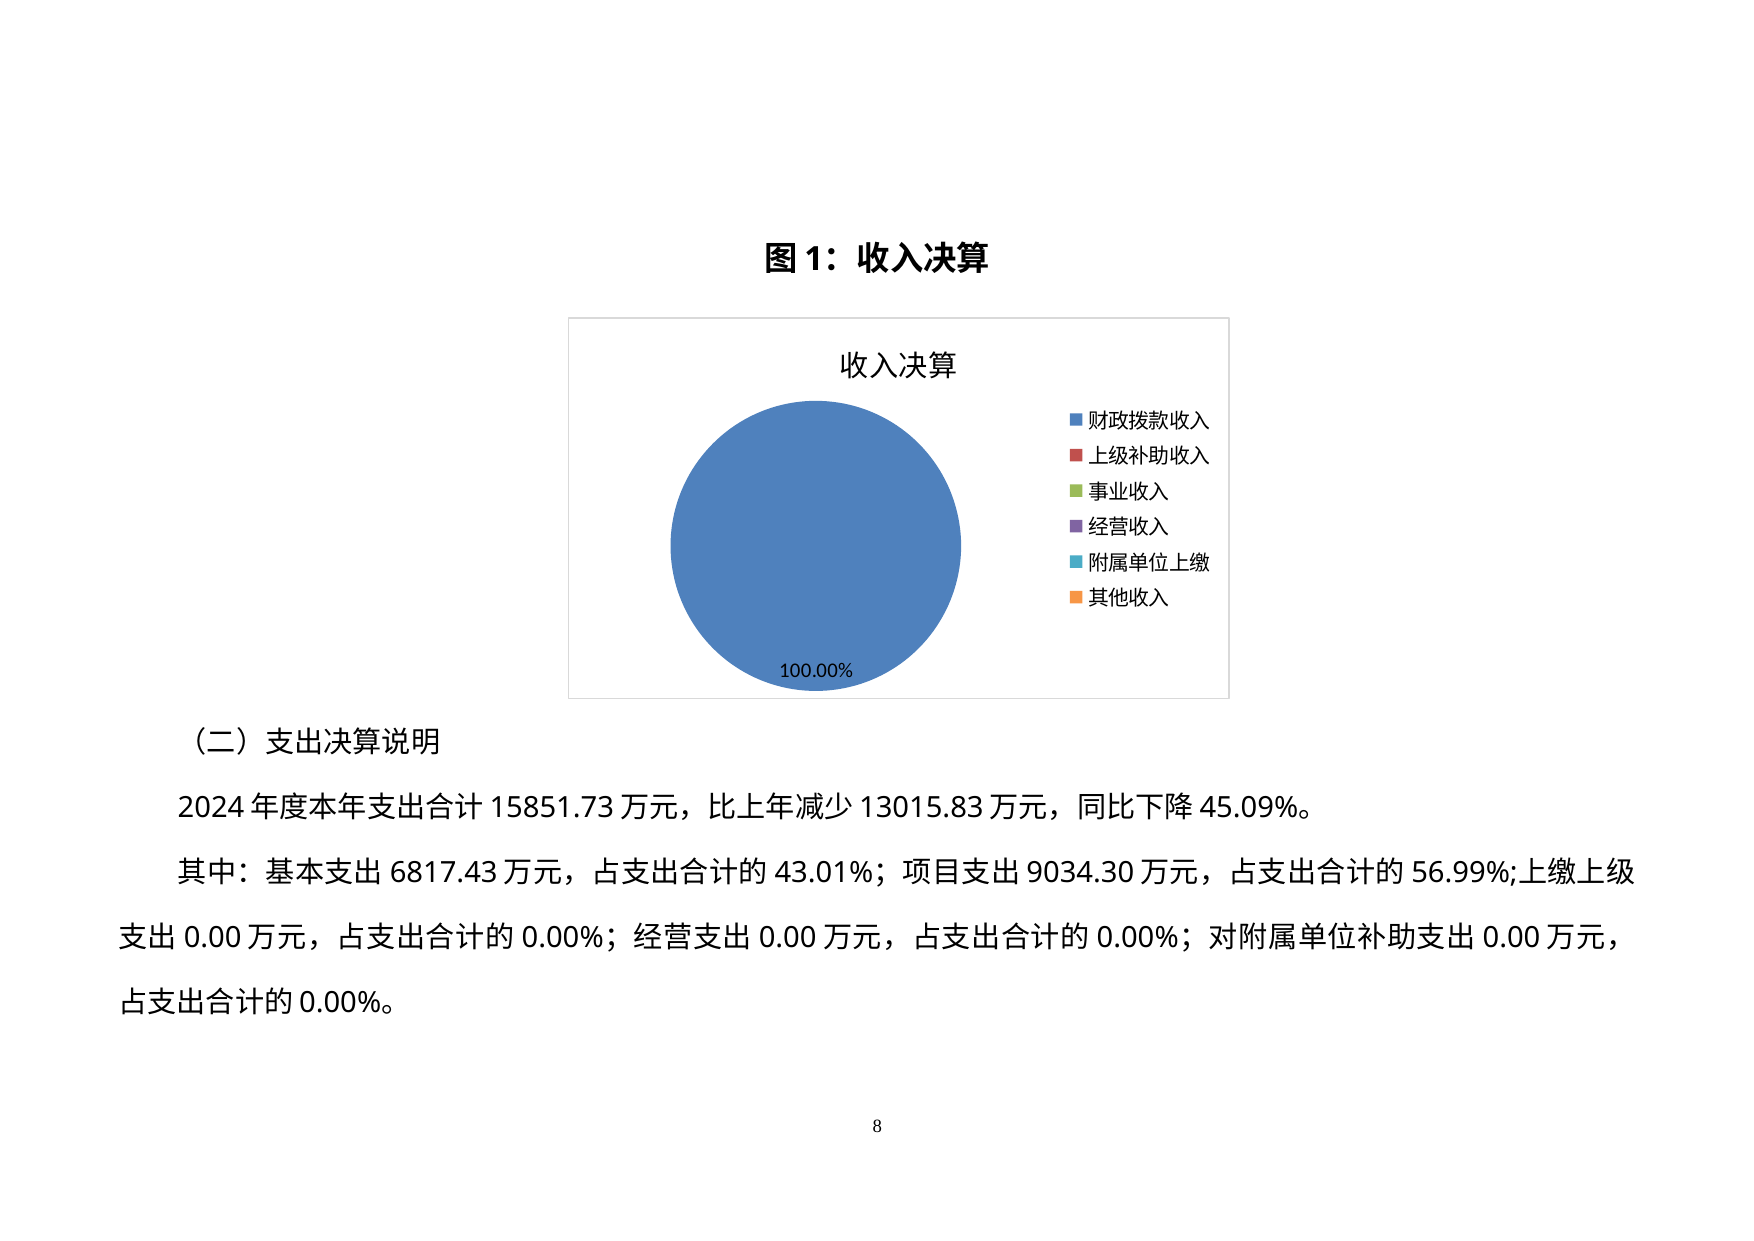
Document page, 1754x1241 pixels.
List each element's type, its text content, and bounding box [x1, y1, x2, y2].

text （二）支出决算说明 [118, 707, 1636, 772]
text 其中：基本支出6817.43万元，占支出合计的43.01%；项目支出9034.30万元，占支出合计的56.99%;上缴上级支出0.00万元，占支出合计的0.00%；经营支出0.00万元，占支出合计的0.00%；对附属单位补助支出0.00万元，占支出合计的0.00%。 [118, 837, 1636, 1032]
text 2024年度本年支出合计15851.73万元，比上年减少13015.83万元，同比下降45.09%。 [118, 772, 1636, 837]
subtitle 图1：收入决算 [118, 223, 1636, 288]
